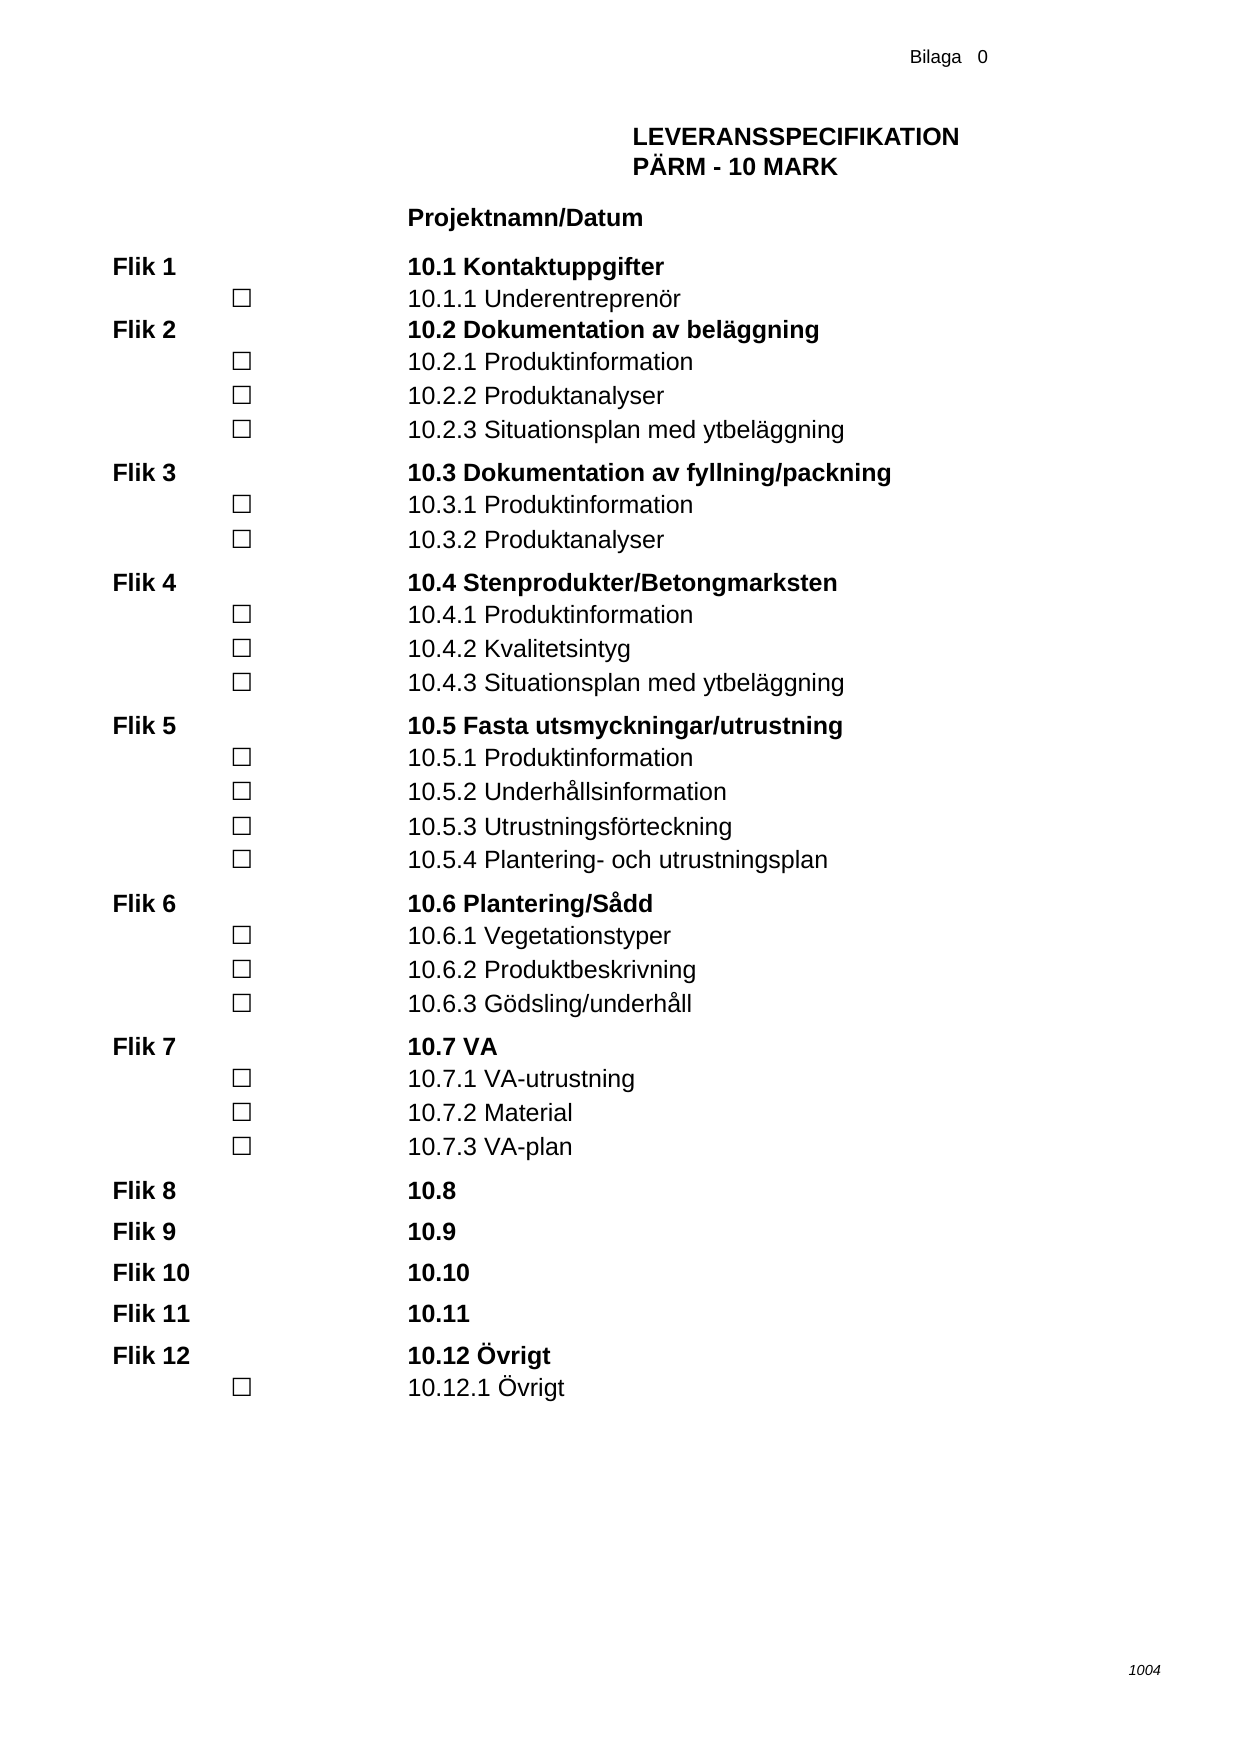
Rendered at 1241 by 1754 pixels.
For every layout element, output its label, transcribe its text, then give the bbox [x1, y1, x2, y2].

text 10.3.1 Produktinformation 10.3.2 Produktanalyser [112, 487, 1175, 555]
text Flik 11 10.11 [112, 1299, 1175, 1328]
text Flik 1 10.1 Kontaktuppgifter 10.1.1 Underentreprenör [112, 252, 1175, 315]
text 10.6.3 Gödsling/underhåll [112, 986, 1175, 1020]
text Flik 3 10.3 Dokumentation av fyllning/packning [112, 458, 1175, 487]
text Flik 12 10.12 Övrigt [112, 1341, 1175, 1369]
text 10.4.3 Situationsplan med ytbeläggning [112, 665, 1175, 699]
text Flik 10 10.10 [112, 1258, 1175, 1287]
text 10.2.1 Produktinformation [112, 344, 1175, 378]
text Flik 4 10.4 Stenprodukter/Betongmarksten [112, 568, 1175, 597]
text Flik 7 10.7 VA 10.7.1 VA-utrustning [112, 1032, 1175, 1095]
text Flik 8 10.8 [112, 1176, 1175, 1204]
text Flik 9 10.9 [112, 1217, 1175, 1246]
text 10.5.4 Plantering- och utrustningsplan [112, 842, 1175, 876]
text 10.5.2 Underhållsinformation [112, 774, 1175, 808]
text Flik 5 10.5 Fasta utsmyckningar/utrustning [112, 711, 1175, 740]
text Flik 2 10.2 Dokumentation av beläggning [112, 315, 1175, 344]
text 10.4.1 Produktinformation 10.4.2 Kvalitetsintyg [112, 597, 1175, 665]
text 10.2.3 Situationsplan med ytbeläggning [112, 412, 1175, 446]
text Flik 6 10.6 Plantering/Sådd [112, 889, 1175, 917]
text 10.5.1 Produktinformation [112, 740, 1175, 774]
text 10.6.1 Vegetationstyper [112, 917, 1175, 952]
text 10.2.2 Produktanalyser [112, 378, 1175, 412]
text 10.7.2 Material [112, 1095, 1175, 1129]
text 10.6.2 Produktbeskrivning [112, 952, 1175, 986]
text 10.7.3 VA-plan [112, 1129, 1175, 1163]
text 10.5.3 Utrustningsförteckning [112, 808, 1175, 842]
text 10.12.1 Övrigt [112, 1369, 1175, 1403]
